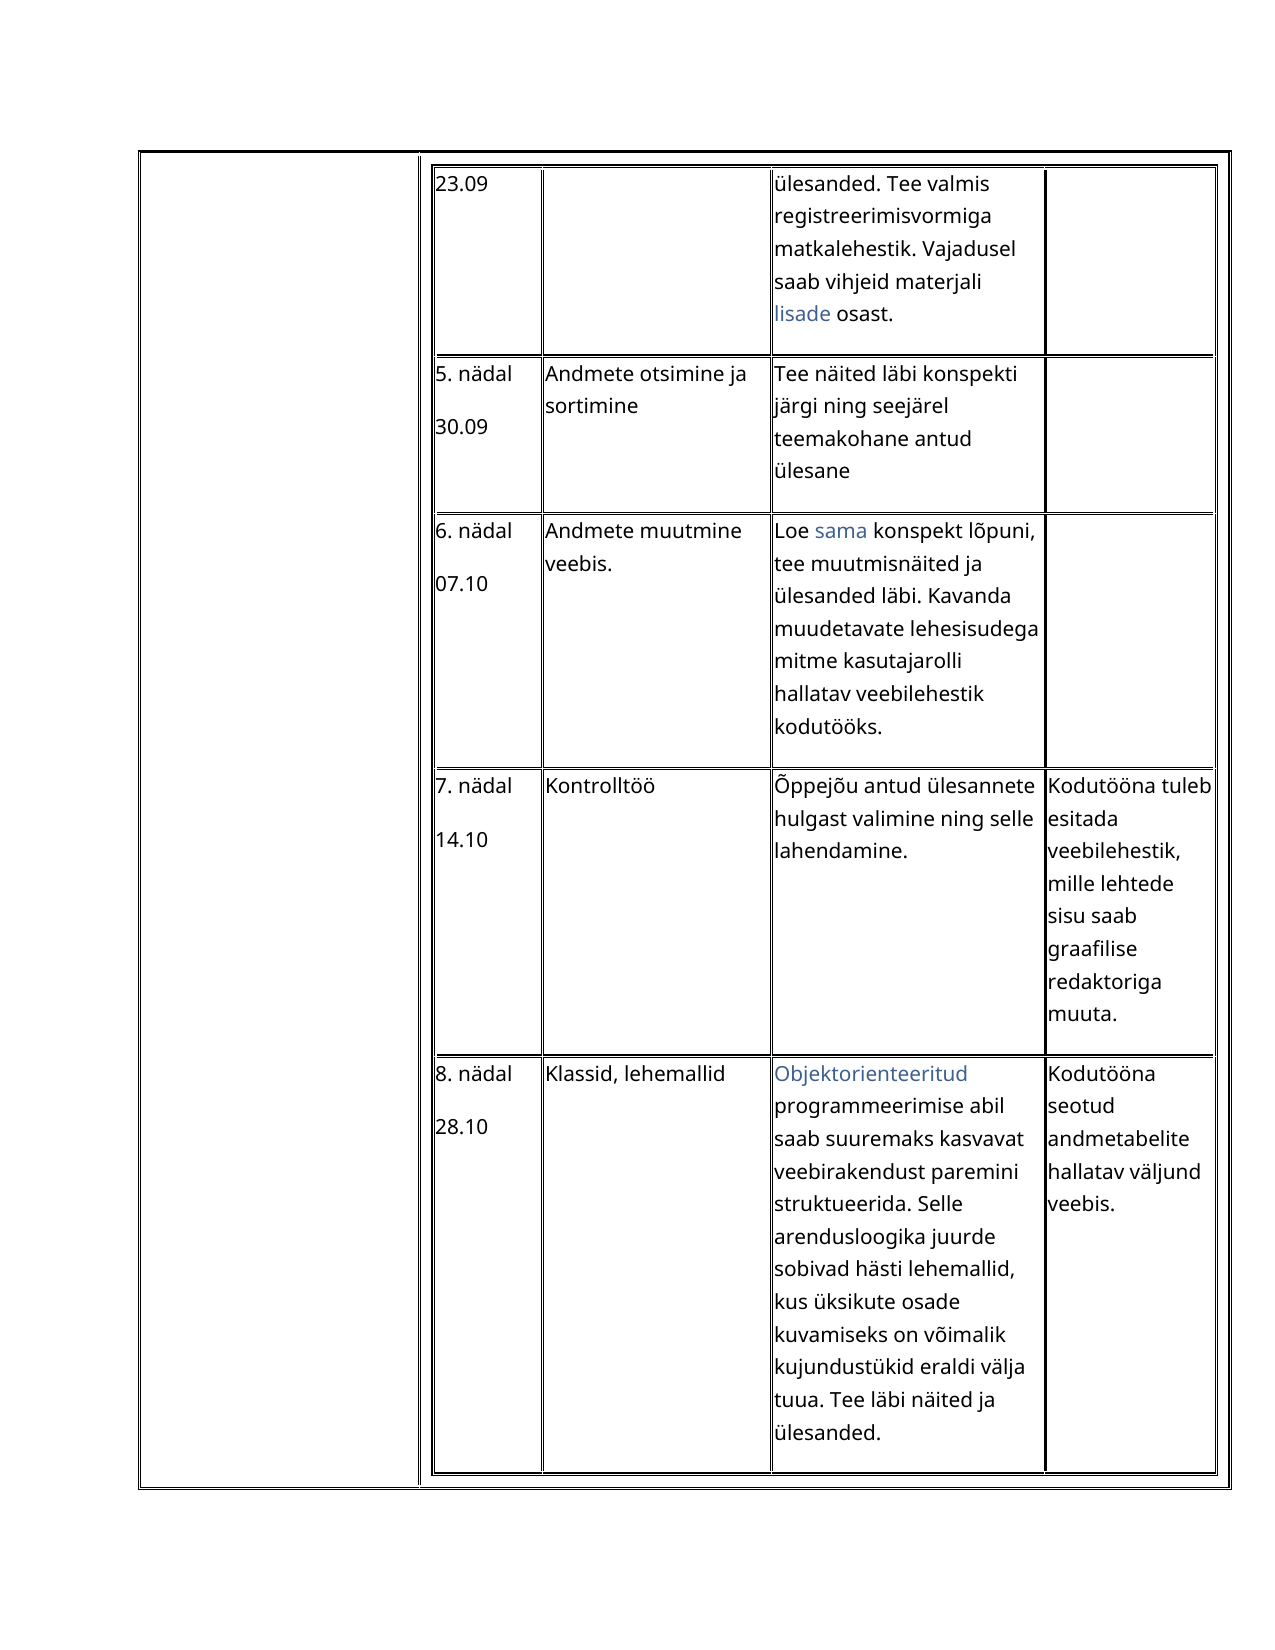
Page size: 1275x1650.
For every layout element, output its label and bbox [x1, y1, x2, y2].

table_cell [420, 153, 1228, 1486]
table_cell [141, 153, 419, 1486]
